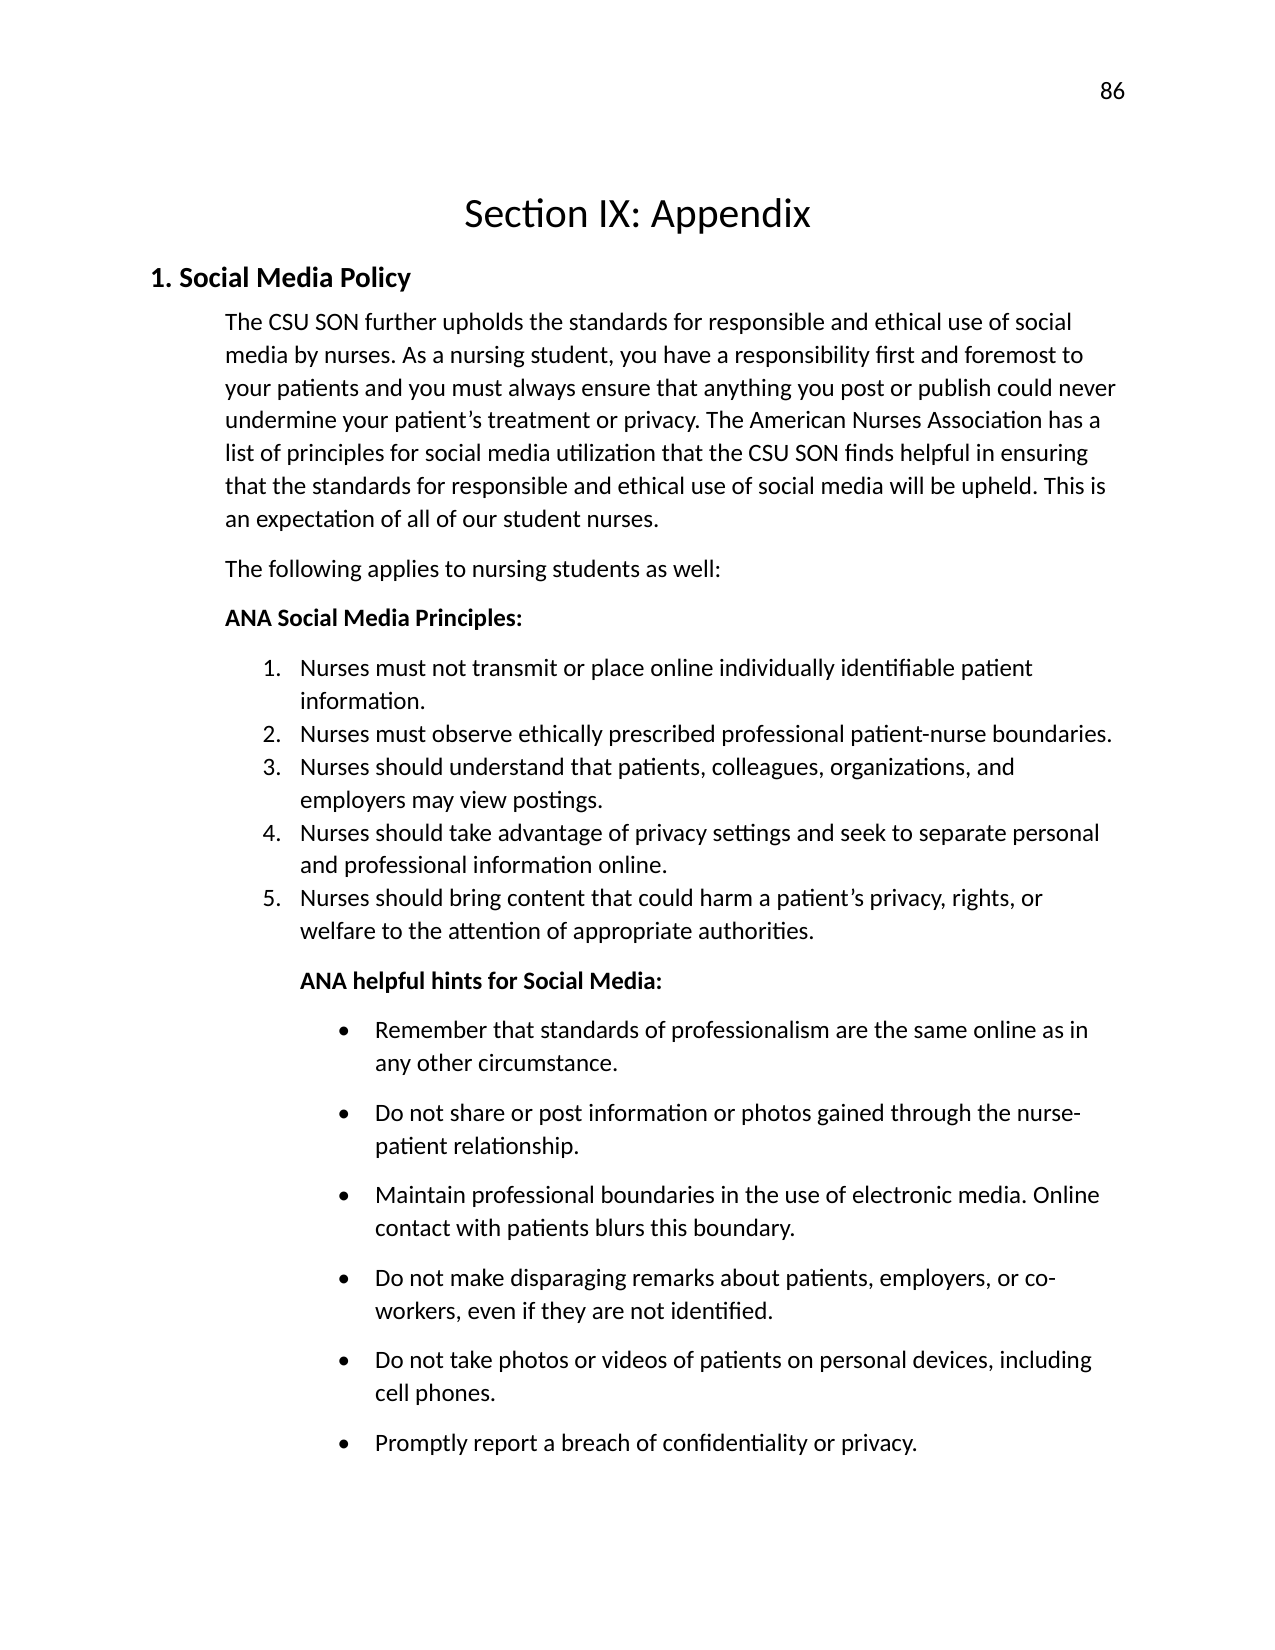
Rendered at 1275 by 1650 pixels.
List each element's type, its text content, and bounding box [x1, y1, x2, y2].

list Promptly report a breach of confidentiality or privacy. [337, 1427, 1125, 1458]
list Do not take photos or videos of patients on personal devices, including cell phones. [337, 1344, 1125, 1408]
list Nurses should take advantage of privacy settings and seek to separate personal and professional information online. [262, 817, 1125, 880]
list Nurses must observe ethically prescribed professional patient-nurse boundaries. [262, 718, 1125, 748]
list Do not share or post information or photos gained through the nurse-patient relationship. [337, 1097, 1125, 1161]
text The CSU SON further upholds the standards for responsible and ethical use of social media by nurses. As a nursing student, you have a responsibility first and foremost to your patients and you must always ensure that anything you post or publish could never undermine your patient’s treatment or privacy. The American Nurses Association has a list of principles for social media utilization that the CSU SON finds helpful in ensuring that the standards for responsible and ethical use of social media will be upheld. This is an expectation of all of our student nurses. [225, 306, 1125, 534]
text The following applies to nursing students as well: [225, 553, 1125, 583]
list Nurses must not transmit or place online individually identifiable patient information. [262, 652, 1125, 716]
list Remember that standards of professionalism are the same online as in any other circumstance. [337, 1014, 1125, 1078]
subtitle Section IX: Appendix [150, 187, 1125, 238]
text ANA Social Media Principles: [225, 602, 1125, 633]
list Nurses should understand that patients, colleagues, organizations, and employers may view postings. [262, 751, 1125, 814]
list Nurses should bring content that could harm a patient’s privacy, rights, or welfare to the attention of appropriate authorities. [262, 882, 1125, 946]
list Maintain professional boundaries in the use of electronic media. Online contact with patients blurs this boundary. [337, 1179, 1125, 1243]
subtitle 1. Social Media Policy [150, 259, 1125, 295]
text ANA helpful hints for Social Media: [300, 965, 1125, 996]
list Do not make disparaging remarks about patients, employers, or co-workers, even if they are not identified. [337, 1262, 1125, 1326]
